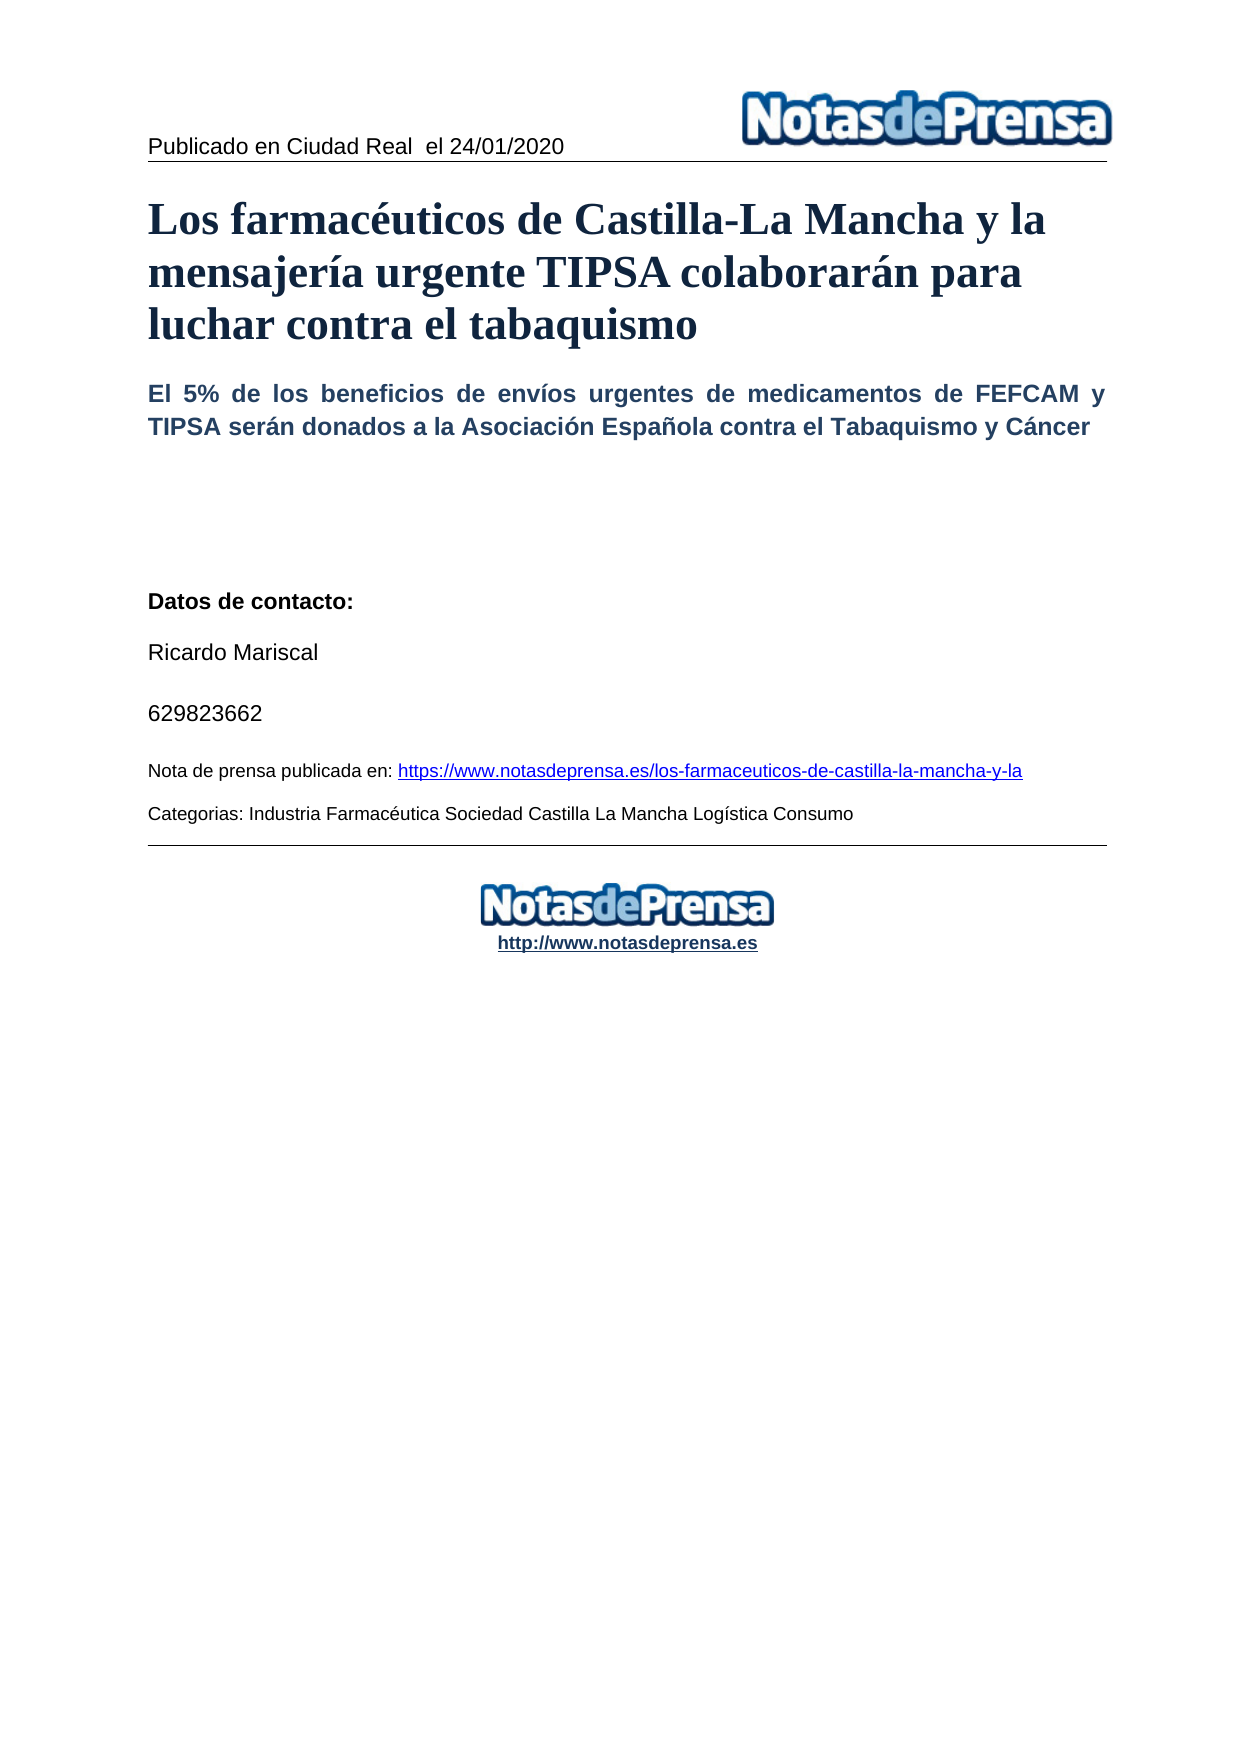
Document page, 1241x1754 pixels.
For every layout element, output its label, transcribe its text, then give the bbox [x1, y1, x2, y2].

text 629823662 [148, 699, 1063, 726]
text Datos de contacto: [148, 588, 1107, 614]
text Nota de prensa publicada en: https://www.notasdeprensa.es/los-farmaceuticos-de-castilla-la-mancha-y-la [148, 760, 1107, 782]
text Categorias: Industria Farmacéutica Sociedad Castilla La Mancha Logística Consumo [148, 802, 1107, 824]
subtitle Los farmacéuticos de Castilla-La Mancha y la mensajería urgente TIPSA colaborarán para luchar contra el tabaquismo [148, 192, 1107, 350]
text Ricardo Mariscal [148, 639, 1063, 666]
picture [480, 882, 775, 928]
subtitle El 5% de los beneficios de envíos urgentes de medicamentos de FEFCAM y TIPSA serán donados a la Asociación Española contra el Tabaquismo y Cáncer [148, 379, 1107, 441]
text http://www.notasdeprensa.es [148, 932, 1107, 953]
picture [742, 90, 1113, 148]
text Publicado en Ciudad Real el 24/01/2020 [148, 133, 1107, 161]
